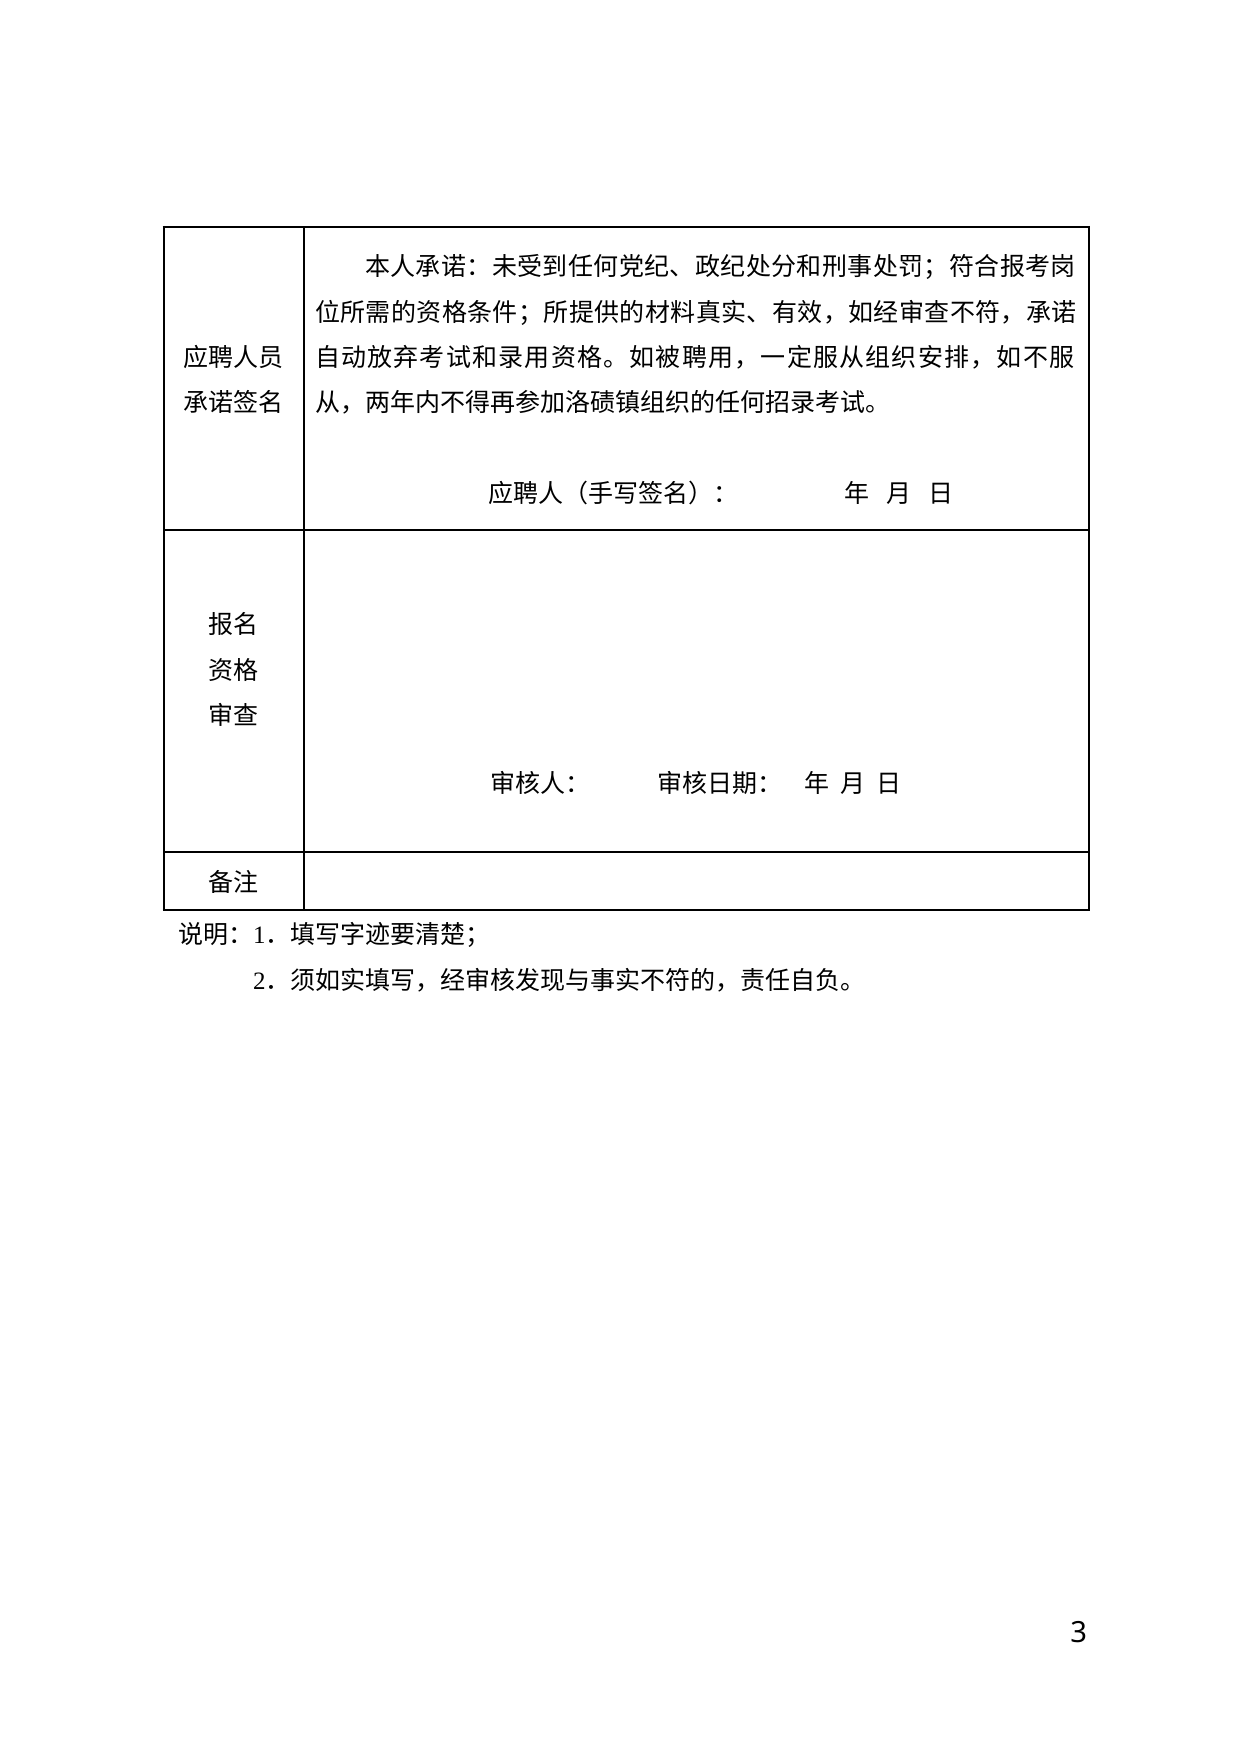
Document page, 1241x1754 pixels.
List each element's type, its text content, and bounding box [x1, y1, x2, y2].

table_cell [305, 853, 1088, 908]
table_cell 应聘人员 承诺签名 [165, 228, 303, 529]
text 说明：1．填写字迹要清楚； [165, 911, 1087, 956]
table_cell 备注 [165, 853, 303, 908]
table_cell 报名 资格 审查 [165, 531, 303, 851]
table_cell 本人承诺：未受到任何党纪、政纪处分和刑事处罚；符合报考岗位所需的资格条件；所提供的材料真实、有效，如经审查不符，承诺自动放弃考试和录用资格。如被聘用，一定服从组织安排，如不服从，两年内不得再参加洛碛镇组织的任何招录考试。 应聘人（手写签名）： 年 月 日 [305, 228, 1088, 529]
table_cell 审核人： 审核日期： 年 月 日 [305, 531, 1088, 851]
text 2．须如实填写，经审核发现与事实不符的，责任自负。 [165, 956, 1087, 1001]
